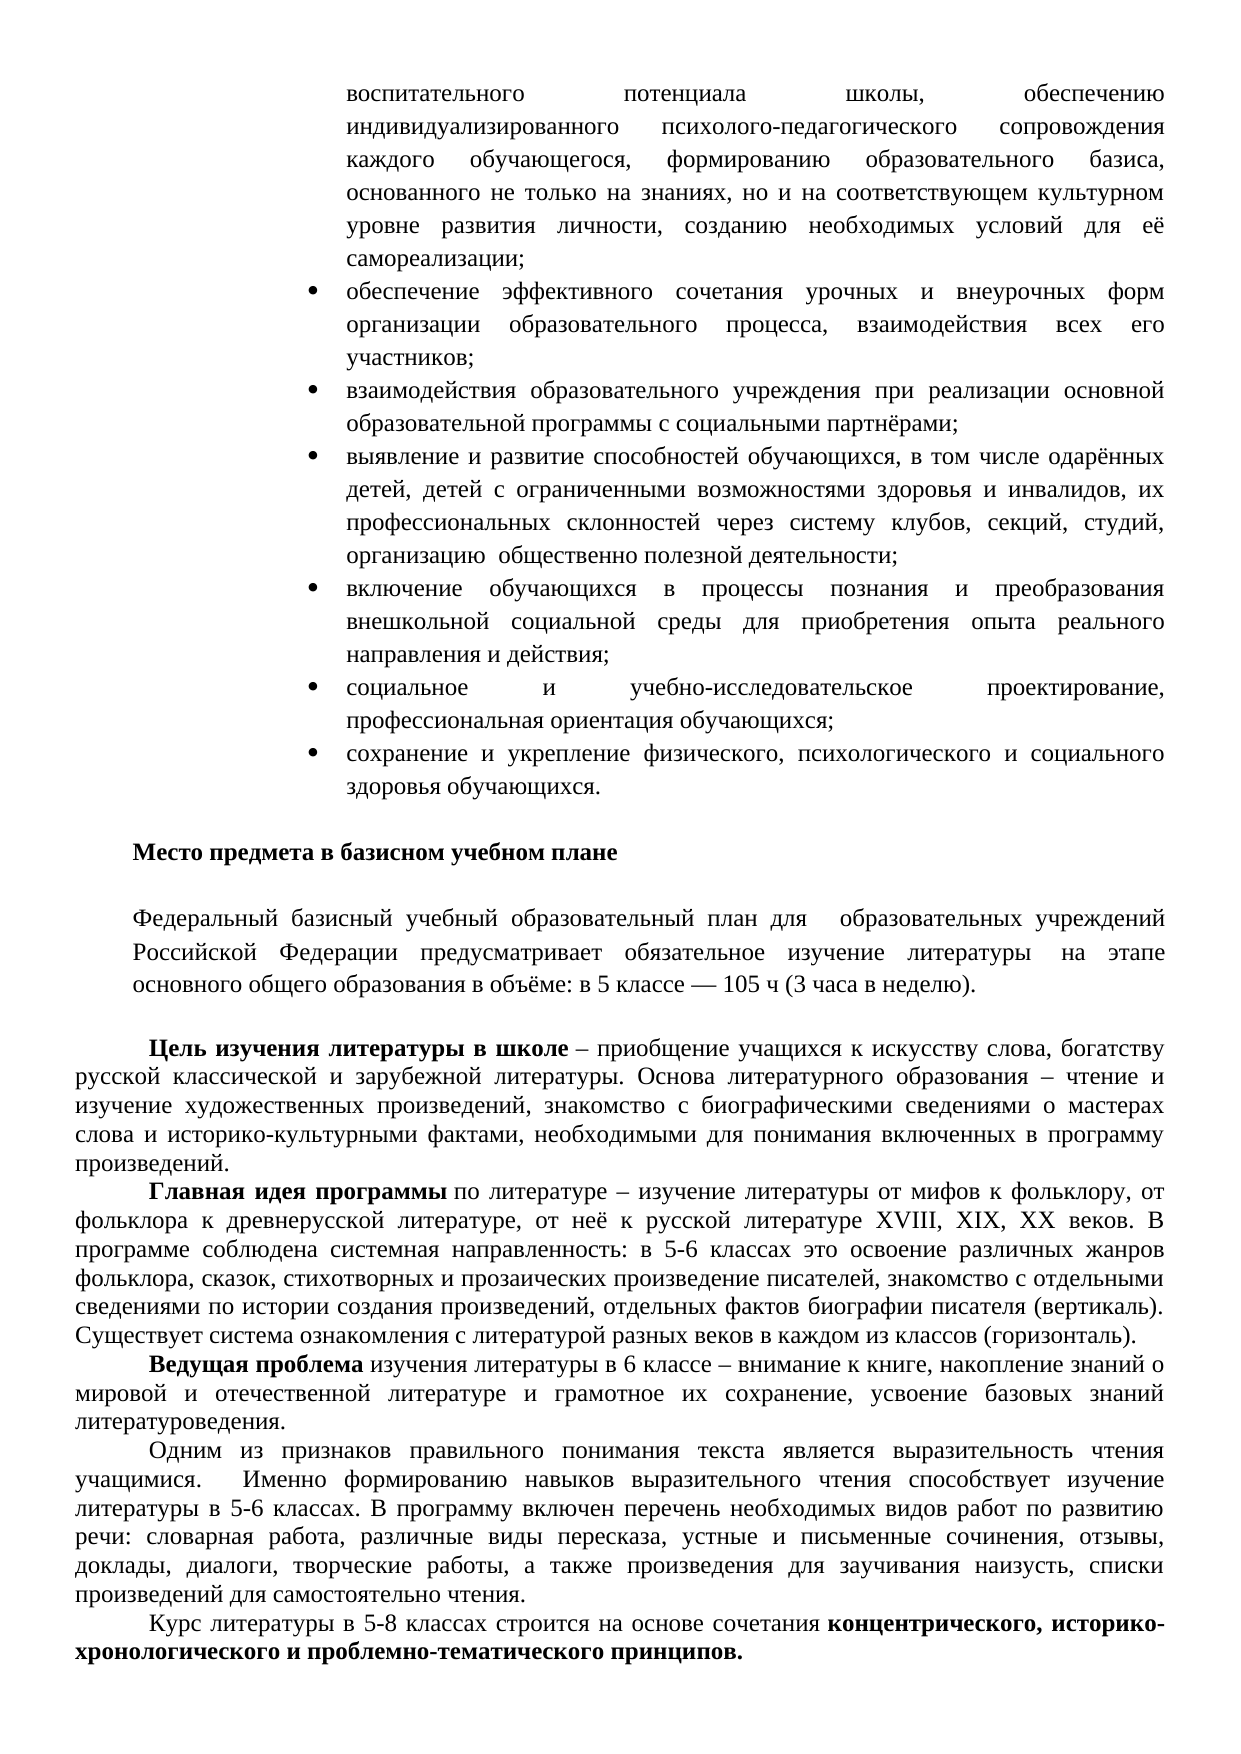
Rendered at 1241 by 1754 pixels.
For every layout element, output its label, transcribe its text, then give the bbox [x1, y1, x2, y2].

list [308, 75, 1165, 273]
text Одним из признаков правильного понимания текста является выразительность чтения учащимися. Именно формированию навыков выразительного чтения способствует изучение литературы в 5-6 классах. В программу включен перечень необходимых видов работ по развитию речи: словарная работа, различные виды пересказа, устные и письменные сочинения, отзывы, доклады, диалоги, творческие работы, а также произведения для заучивания наизусть, списки произведений для самостоятельно чтения. [75, 1435, 1165, 1608]
list социальное и учебно-исследовательское проектирование, профессиональная ориентация обучающихся; [308, 669, 1165, 735]
list выявление и развитие способностей обучающихся, в том числе одарённых детей, детей с ограниченными возможностями здоровья и инвалидов, их профессиональных склонностей через систему клубов, секций, студий, организацию общественно полезной деятельности; [308, 438, 1165, 570]
text Место предмета в базисном учебном плане [132, 834, 1165, 867]
text Федеральный базисный учебный образовательный план для образовательных учреждений Российской Федерации предусматривает обязательное изучение литературы на этапе основного общего образования в объёме: в 5 классе — 105 ч (3 часа в неделю). [132, 901, 1165, 999]
list сохранение и укрепление физического, психологического и социального здоровья обучающихся. [308, 735, 1165, 801]
text Курс литературы в 5-8 классах строится на основе сочетания концентрического, историко-хронологического и проблемно-тематического принципов. [75, 1608, 1165, 1665]
text Цель изучения литературы в школе – приобщение учащихся к искусству слова, богатству русской классической и зарубежной литературы. Основа литературного образования – чтение и изучение художественных произведений, знакомство с биографическими сведениями о мастерах слова и историко-культурными фактами, необходимыми для понимания включенных в программу произведений. [75, 1033, 1165, 1176]
text Главная идея программы по литературе – изучение литературы от мифов к фольклору, от фольклора к древнерусской литературе, от неё к русской литературе XVIII, XIX, XX веков. В программе соблюдена системная направленность: в 5-6 классах это освоение различных жанров фольклора, сказок, стихотворных и прозаических произведение писателей, знакомство с отдельными сведениями по истории создания произведений, отдельных фактов биографии писателя (вертикаль). Существует система ознакомления с литературой разных веков в каждом из классов (горизонталь). [75, 1176, 1165, 1349]
list обеспечение эффективного сочетания урочных и внеурочных форм организации образовательного процесса, взаимодействия всех его участников; [308, 273, 1165, 372]
list взаимодействия образовательного учреждения при реализации основной образовательной программы с социальными партнёрами; [308, 372, 1165, 438]
list включение обучающихся в процессы познания и преобразования внешкольной социальной среды для приобретения опыта реального направления и действия; [308, 570, 1165, 669]
text Ведущая проблема изучения литературы в 6 классе – внимание к книге, накопление знаний о мировой и отечественной литературе и грамотное их сохранение, усвоение базовых знаний литературоведения. [75, 1349, 1165, 1435]
